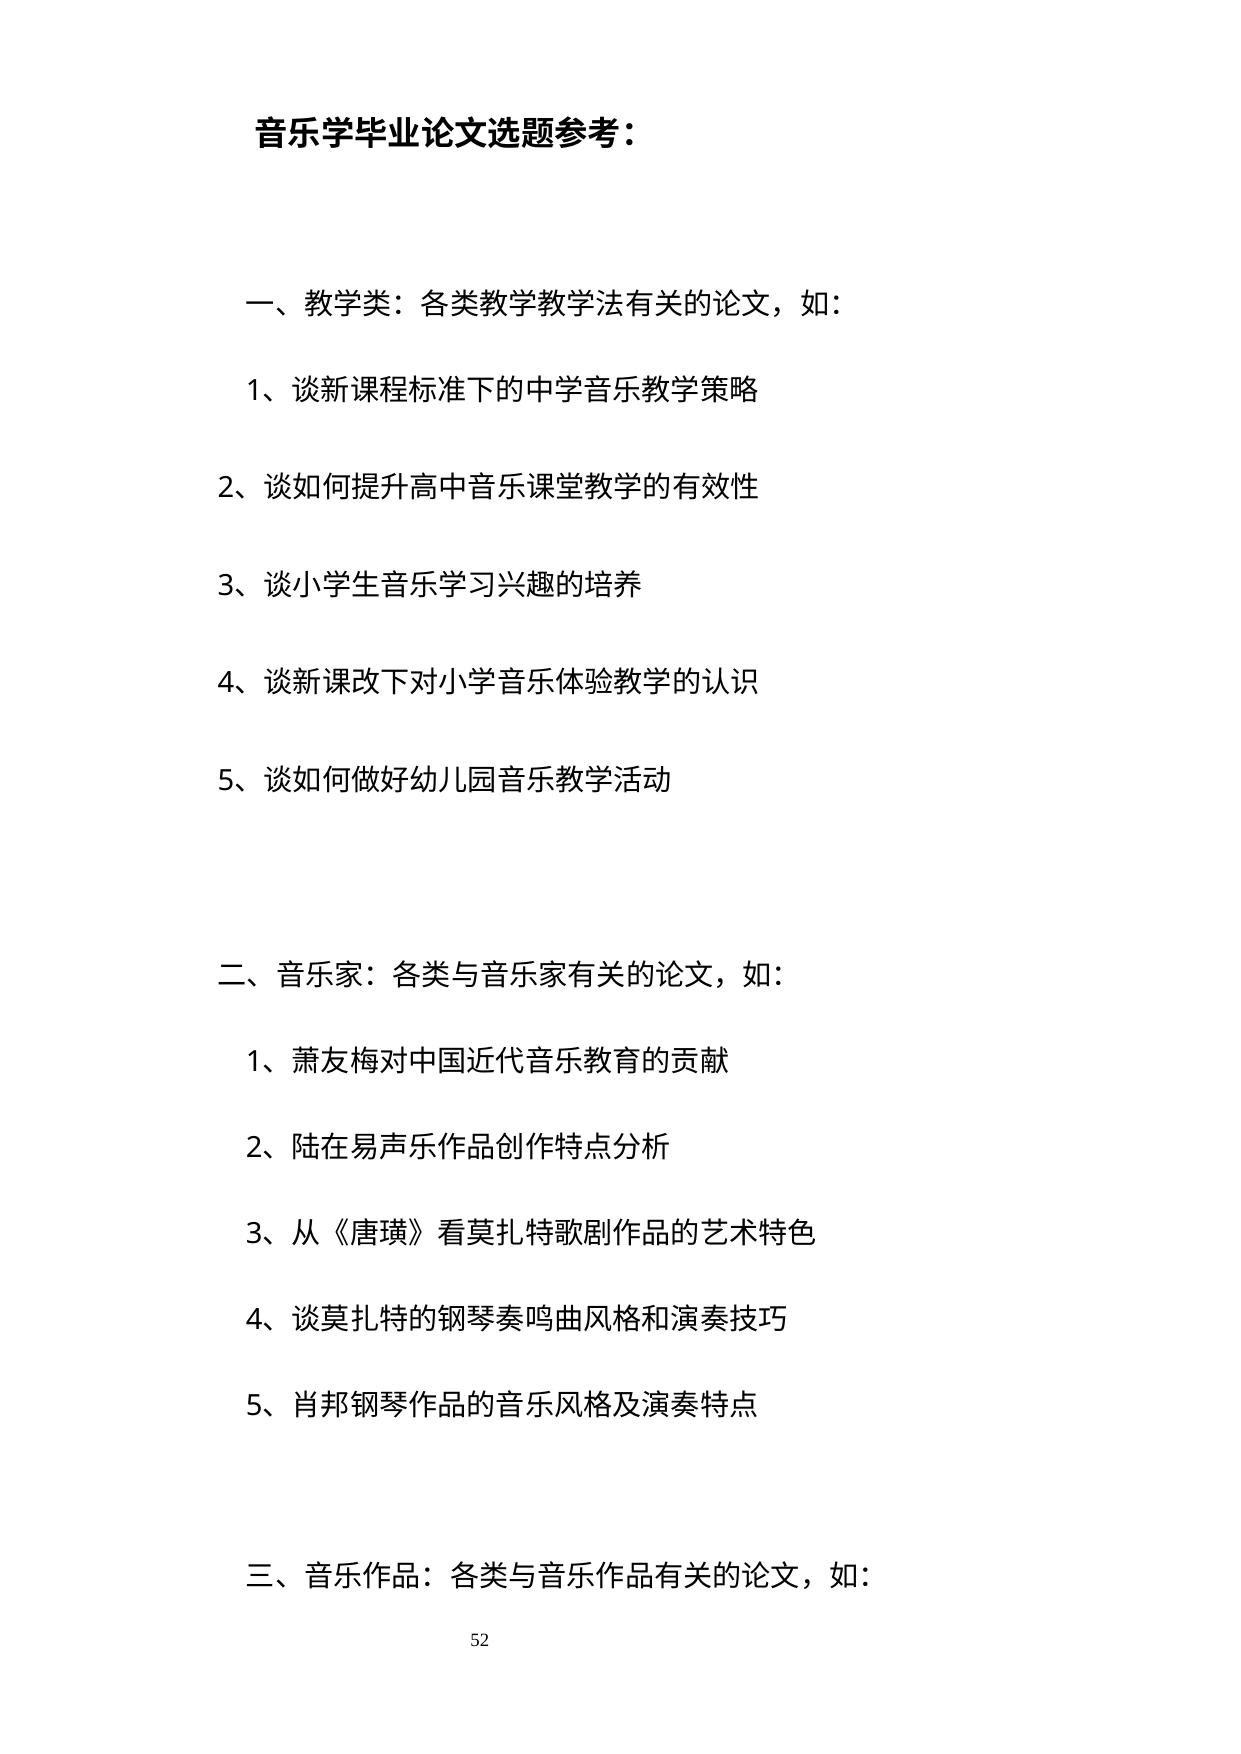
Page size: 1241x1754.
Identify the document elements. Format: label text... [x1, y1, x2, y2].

text 2、陆在易声乐作品创作特点分析 [187, 1112, 1053, 1177]
list 萧友梅对中国近代音乐教育的贡献 [187, 1026, 1053, 1091]
text 三、音乐作品：各类与音乐作品有关的论文，如： [187, 1542, 1053, 1607]
text 3、从《唐璜》看莫扎特歌剧作品的艺术特色 [187, 1198, 1053, 1263]
text 4、谈莫扎特的钢琴奏鸣曲风格和演奏技巧 [187, 1284, 1053, 1349]
text 音乐学毕业论文选题参考： [187, 98, 1053, 163]
list 谈新课程标准下的中学音乐教学策略 2、谈如何提升高中音乐课堂教学的有效性 3、谈小学生音乐学习兴趣的培养 4、谈新课改下对小学音乐体验教学的认识 5、谈如何做好幼儿园音乐教学活动 二、音乐家：各类与音乐家有关的论文，如： [187, 355, 1053, 1005]
text 5、肖邦钢琴作品的音乐风格及演奏特点 [187, 1371, 1053, 1436]
list 教学类：各类教学教学法有关的论文，如： [187, 269, 1053, 334]
